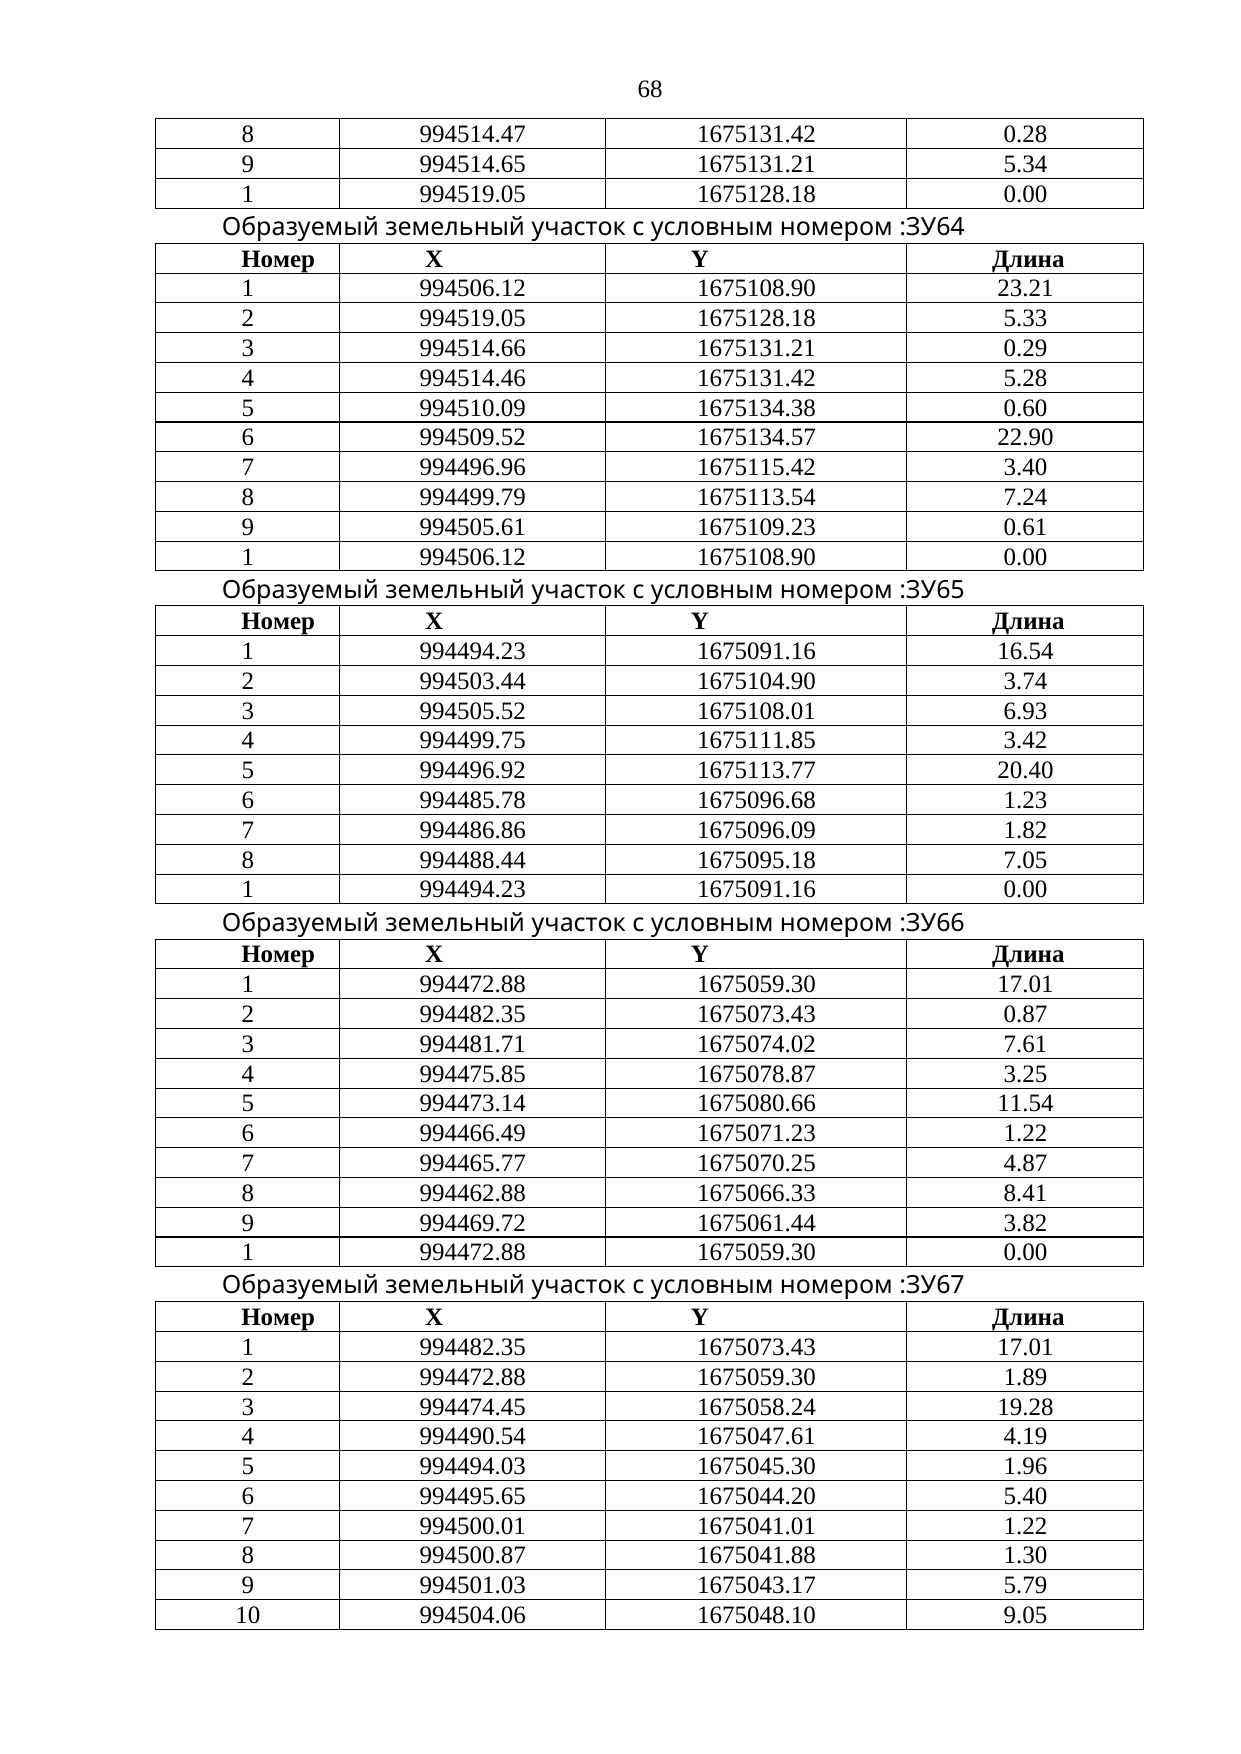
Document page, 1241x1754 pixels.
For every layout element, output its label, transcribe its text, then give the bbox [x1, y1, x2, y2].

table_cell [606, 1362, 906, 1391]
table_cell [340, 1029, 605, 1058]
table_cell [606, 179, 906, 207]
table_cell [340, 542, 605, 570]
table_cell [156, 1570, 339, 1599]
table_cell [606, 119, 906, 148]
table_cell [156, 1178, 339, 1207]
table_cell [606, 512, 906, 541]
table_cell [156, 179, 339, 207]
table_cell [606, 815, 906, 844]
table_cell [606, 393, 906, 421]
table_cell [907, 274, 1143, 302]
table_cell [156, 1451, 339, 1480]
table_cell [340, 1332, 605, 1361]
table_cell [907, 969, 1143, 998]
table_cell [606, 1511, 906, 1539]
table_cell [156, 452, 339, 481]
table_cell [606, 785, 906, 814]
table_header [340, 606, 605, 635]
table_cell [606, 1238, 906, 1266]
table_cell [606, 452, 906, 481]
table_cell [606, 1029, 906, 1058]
text Образуемый земельный участок с условным номером :ЗУ66 [148, 904, 1181, 938]
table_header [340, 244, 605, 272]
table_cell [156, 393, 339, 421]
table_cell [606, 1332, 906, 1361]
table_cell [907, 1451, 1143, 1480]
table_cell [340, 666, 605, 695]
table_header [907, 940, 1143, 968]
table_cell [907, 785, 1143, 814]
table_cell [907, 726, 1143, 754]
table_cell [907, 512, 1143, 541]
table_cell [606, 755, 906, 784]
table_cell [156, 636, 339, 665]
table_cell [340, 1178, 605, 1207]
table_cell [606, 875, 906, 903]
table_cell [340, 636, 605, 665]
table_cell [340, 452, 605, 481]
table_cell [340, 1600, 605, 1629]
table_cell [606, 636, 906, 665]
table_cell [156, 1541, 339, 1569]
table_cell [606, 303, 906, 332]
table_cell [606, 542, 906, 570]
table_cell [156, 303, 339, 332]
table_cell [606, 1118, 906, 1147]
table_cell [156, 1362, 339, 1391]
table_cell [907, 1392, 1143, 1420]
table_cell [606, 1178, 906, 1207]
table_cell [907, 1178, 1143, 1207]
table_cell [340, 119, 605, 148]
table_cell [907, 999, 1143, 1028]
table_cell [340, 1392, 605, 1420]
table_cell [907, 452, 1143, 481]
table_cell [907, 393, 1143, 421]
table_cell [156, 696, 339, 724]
text Образуемый земельный участок с условным номером :ЗУ64 [148, 208, 1181, 243]
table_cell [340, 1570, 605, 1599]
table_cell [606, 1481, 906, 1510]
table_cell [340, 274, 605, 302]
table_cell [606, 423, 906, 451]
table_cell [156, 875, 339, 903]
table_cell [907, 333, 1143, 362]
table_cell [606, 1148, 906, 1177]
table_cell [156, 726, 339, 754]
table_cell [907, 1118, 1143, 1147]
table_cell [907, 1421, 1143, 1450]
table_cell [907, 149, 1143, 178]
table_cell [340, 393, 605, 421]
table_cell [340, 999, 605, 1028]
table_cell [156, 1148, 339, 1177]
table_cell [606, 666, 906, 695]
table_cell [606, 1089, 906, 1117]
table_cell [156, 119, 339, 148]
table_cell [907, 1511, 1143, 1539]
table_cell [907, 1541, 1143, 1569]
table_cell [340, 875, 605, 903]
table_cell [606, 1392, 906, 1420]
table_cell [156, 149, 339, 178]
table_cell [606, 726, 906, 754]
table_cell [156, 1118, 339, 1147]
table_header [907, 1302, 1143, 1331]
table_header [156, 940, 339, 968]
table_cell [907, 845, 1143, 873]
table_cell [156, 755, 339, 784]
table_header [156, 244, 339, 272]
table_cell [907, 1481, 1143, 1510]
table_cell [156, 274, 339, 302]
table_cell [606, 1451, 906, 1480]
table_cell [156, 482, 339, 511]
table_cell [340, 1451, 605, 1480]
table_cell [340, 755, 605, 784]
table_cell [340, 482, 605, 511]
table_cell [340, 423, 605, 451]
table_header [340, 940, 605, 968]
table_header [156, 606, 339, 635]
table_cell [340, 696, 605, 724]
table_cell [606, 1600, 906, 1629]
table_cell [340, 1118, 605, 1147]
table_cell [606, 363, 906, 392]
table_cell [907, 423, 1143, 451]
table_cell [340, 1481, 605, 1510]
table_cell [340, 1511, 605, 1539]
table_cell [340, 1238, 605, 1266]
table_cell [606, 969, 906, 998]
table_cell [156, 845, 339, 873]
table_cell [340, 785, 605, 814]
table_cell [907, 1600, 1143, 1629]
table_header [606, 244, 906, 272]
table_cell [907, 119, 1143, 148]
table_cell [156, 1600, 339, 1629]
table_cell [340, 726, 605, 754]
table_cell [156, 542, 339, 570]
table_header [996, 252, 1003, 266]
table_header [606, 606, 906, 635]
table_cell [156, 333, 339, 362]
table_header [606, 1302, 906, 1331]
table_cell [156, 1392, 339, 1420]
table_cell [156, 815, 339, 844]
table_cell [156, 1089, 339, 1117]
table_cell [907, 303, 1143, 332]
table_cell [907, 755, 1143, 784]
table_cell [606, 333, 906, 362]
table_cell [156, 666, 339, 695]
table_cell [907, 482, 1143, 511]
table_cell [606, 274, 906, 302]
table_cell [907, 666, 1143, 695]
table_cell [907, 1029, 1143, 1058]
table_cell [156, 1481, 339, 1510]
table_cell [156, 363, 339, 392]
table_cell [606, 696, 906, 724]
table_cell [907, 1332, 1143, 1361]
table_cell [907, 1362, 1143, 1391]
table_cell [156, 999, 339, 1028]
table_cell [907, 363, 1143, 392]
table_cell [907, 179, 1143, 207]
text Образуемый земельный участок с условным номером :ЗУ67 [148, 1267, 1181, 1301]
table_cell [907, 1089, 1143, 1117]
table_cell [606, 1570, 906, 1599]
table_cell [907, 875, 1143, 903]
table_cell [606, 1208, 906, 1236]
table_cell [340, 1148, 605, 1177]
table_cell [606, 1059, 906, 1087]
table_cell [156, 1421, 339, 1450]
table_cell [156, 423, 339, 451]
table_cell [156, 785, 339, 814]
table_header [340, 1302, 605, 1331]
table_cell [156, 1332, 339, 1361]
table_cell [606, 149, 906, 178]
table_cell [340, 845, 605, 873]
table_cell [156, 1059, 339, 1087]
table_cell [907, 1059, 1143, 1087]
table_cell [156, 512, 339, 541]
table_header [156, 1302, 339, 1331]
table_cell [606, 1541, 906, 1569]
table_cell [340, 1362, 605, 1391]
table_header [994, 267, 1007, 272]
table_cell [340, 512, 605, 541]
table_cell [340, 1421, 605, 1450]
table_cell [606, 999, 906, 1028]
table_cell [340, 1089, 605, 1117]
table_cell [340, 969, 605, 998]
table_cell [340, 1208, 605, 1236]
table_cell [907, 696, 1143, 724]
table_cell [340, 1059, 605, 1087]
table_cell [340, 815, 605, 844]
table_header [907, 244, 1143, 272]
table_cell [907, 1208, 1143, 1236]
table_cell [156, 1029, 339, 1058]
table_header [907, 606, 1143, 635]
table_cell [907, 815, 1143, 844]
text Образуемый земельный участок с условным номером :ЗУ65 [148, 571, 1181, 605]
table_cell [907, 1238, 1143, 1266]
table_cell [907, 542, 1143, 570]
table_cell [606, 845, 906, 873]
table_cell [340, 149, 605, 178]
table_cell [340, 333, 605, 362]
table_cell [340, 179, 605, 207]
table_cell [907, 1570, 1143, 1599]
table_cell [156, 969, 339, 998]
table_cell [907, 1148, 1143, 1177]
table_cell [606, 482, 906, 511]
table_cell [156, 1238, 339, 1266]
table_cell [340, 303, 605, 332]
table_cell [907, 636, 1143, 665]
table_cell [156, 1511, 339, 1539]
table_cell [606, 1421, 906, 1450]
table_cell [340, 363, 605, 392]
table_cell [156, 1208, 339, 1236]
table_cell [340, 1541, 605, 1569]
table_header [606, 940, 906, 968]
